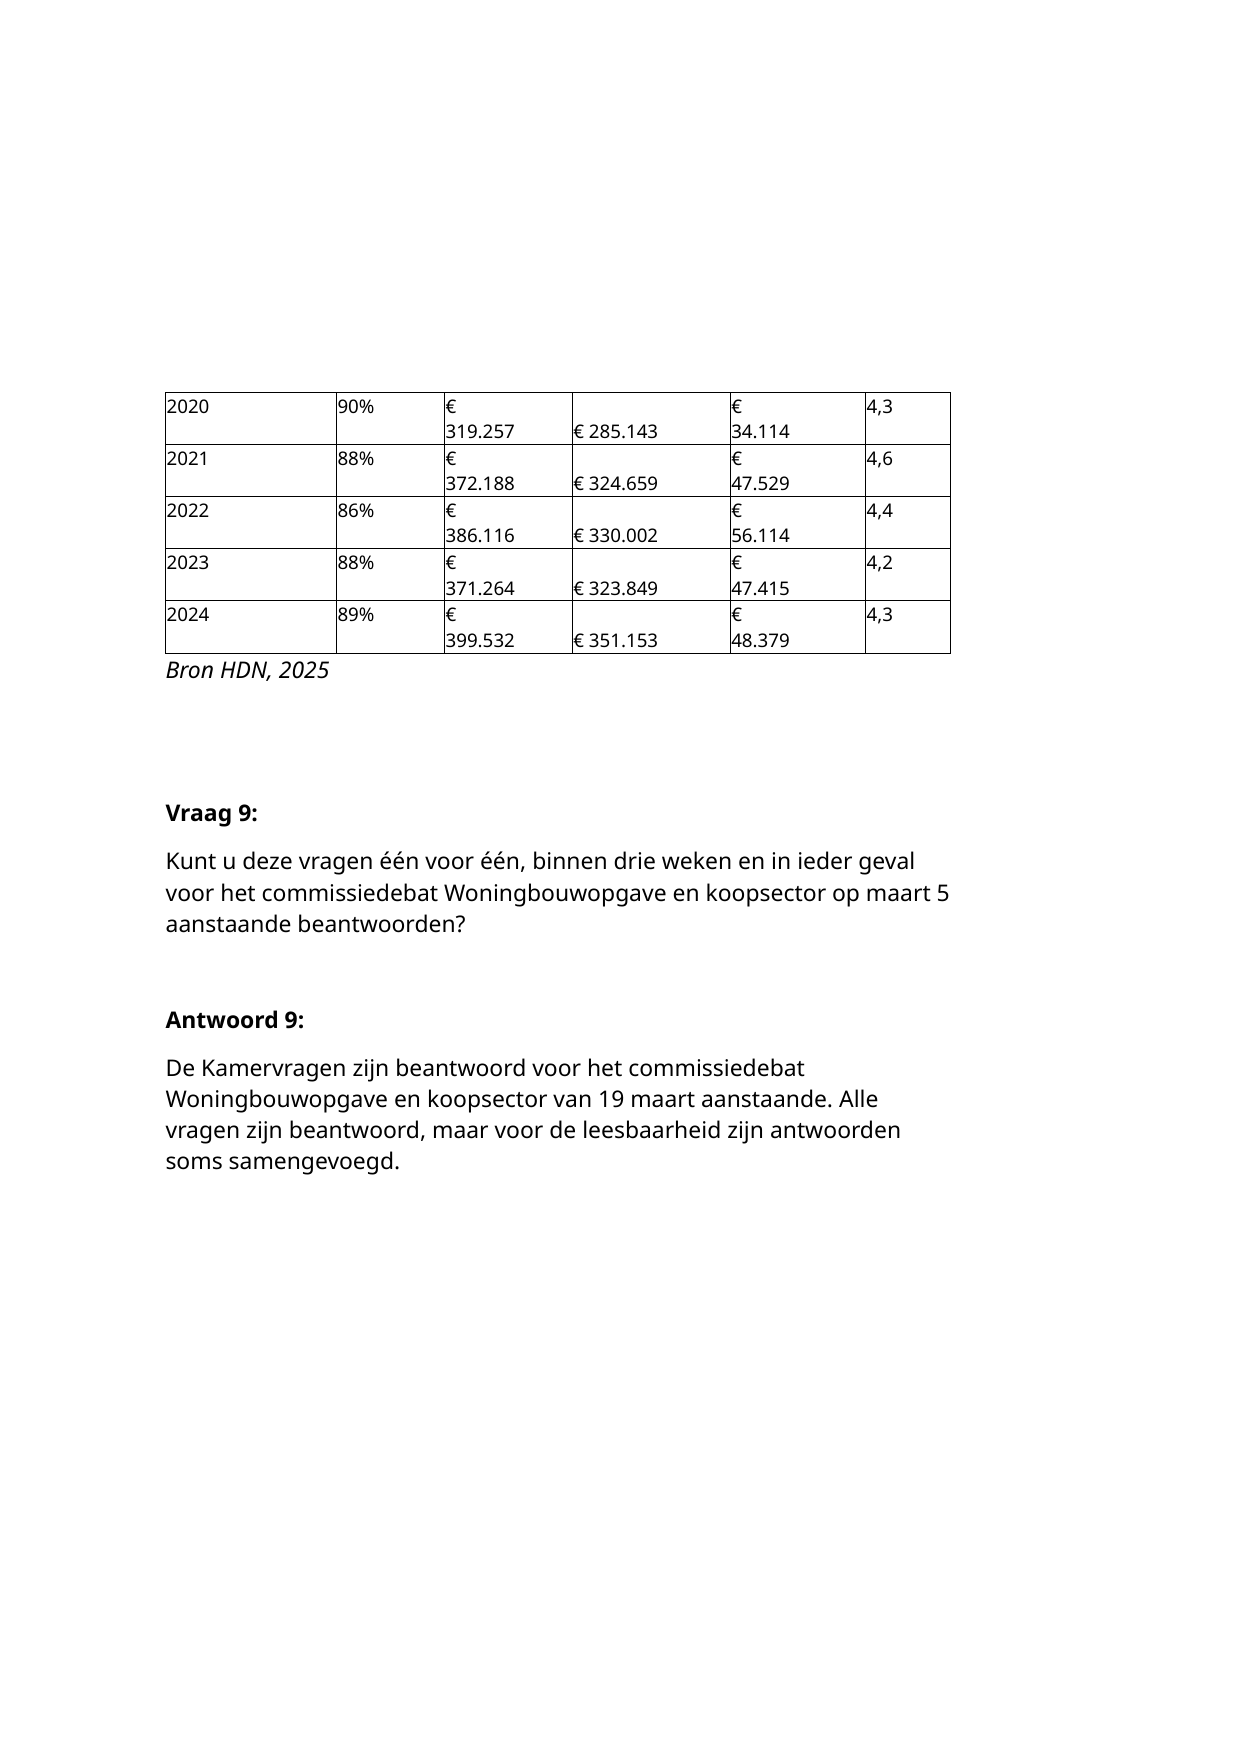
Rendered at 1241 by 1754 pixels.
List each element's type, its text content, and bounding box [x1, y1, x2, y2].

table_cell € 319.257 [445, 393, 572, 444]
text Antwoord 9: [165, 1003, 951, 1035]
table_cell 2020 [166, 393, 336, 444]
text Bron HDN, 2025 [165, 654, 951, 685]
table_cell € 372.188 [445, 445, 572, 496]
table_cell 88% [337, 549, 444, 600]
table_cell 4,3 [866, 393, 950, 444]
table_cell € 351.153 [573, 601, 730, 652]
table_cell 2022 [166, 497, 336, 548]
table_cell € 386.116 [445, 497, 572, 548]
table_cell € 324.659 [573, 445, 730, 496]
table_cell € 48.379 [731, 601, 865, 652]
table_cell € 323.849 [573, 549, 730, 600]
text Kunt u deze vragen één voor één, binnen drie weken en in ieder geval voor het commissiedebat Woningbouwopgave en koopsector op maart 5 aanstaande beantwoorden? [165, 845, 951, 939]
table_cell € 330.002 [573, 497, 730, 548]
table_cell € 285.143 [573, 393, 730, 444]
text De Kamervragen zijn beantwoord voor het commissiedebat Woningbouwopgave en koopsector van 19 maart aanstaande. Alle vragen zijn beantwoord, maar voor de leesbaarheid zijn antwoorden soms samengevoegd. [165, 1051, 951, 1176]
table_cell € 47.529 [731, 445, 865, 496]
table_cell € 371.264 [445, 549, 572, 600]
table_cell 90% [337, 393, 444, 444]
table_cell 4,6 [866, 445, 950, 496]
text Vraag 9: [165, 797, 951, 828]
table_cell 2023 [166, 549, 336, 600]
table_cell 4,2 [866, 549, 950, 600]
table_cell 86% [337, 497, 444, 548]
table_cell € 47.415 [731, 549, 865, 600]
table_cell 4,4 [866, 497, 950, 548]
table_cell 89% [337, 601, 444, 652]
table_cell € 399.532 [445, 601, 572, 652]
table_cell € 34.114 [731, 393, 865, 444]
table_cell 2021 [166, 445, 336, 496]
table_cell € 56.114 [731, 497, 865, 548]
table_cell 2024 [166, 601, 336, 652]
table_cell 88% [337, 445, 444, 496]
table_cell 4,3 [866, 601, 950, 652]
